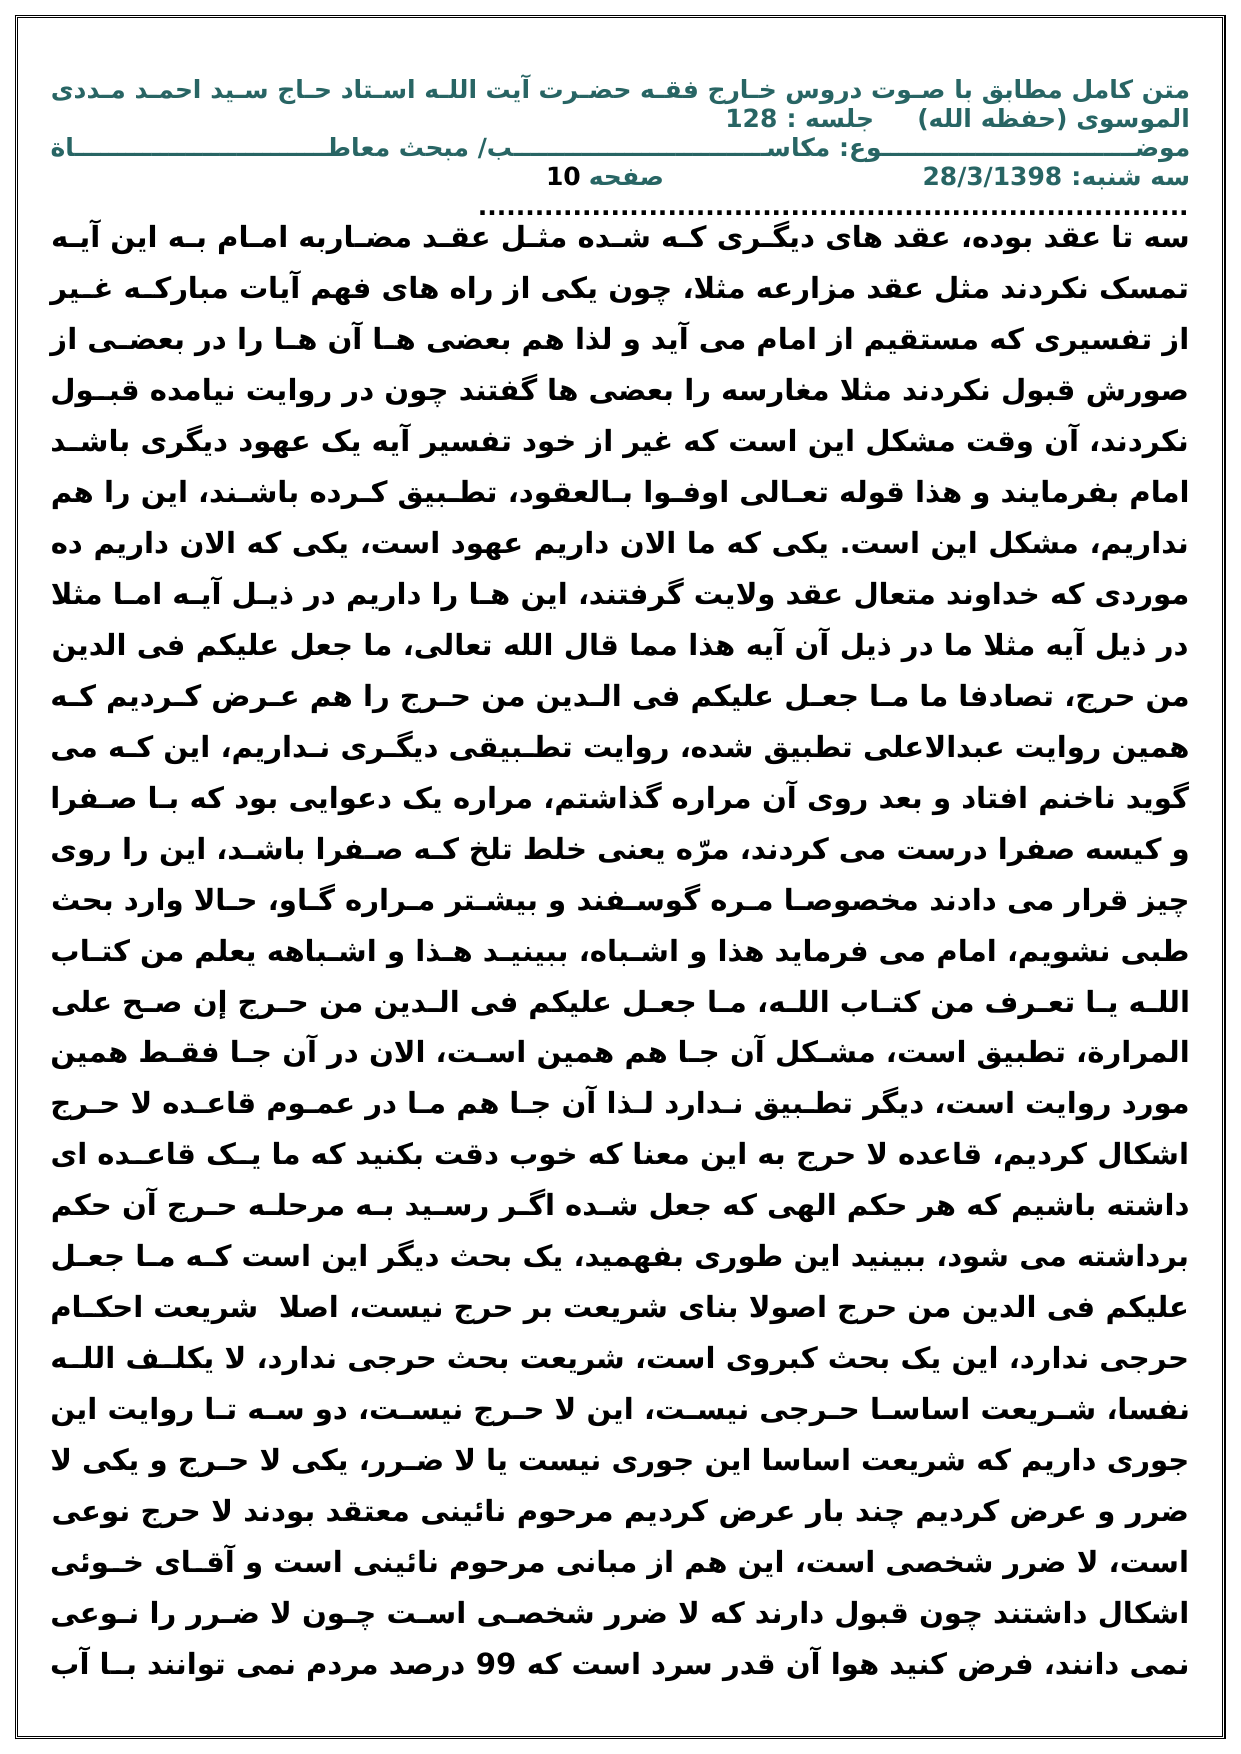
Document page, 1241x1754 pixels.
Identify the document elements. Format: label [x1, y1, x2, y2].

text [50, 221, 1190, 1681]
